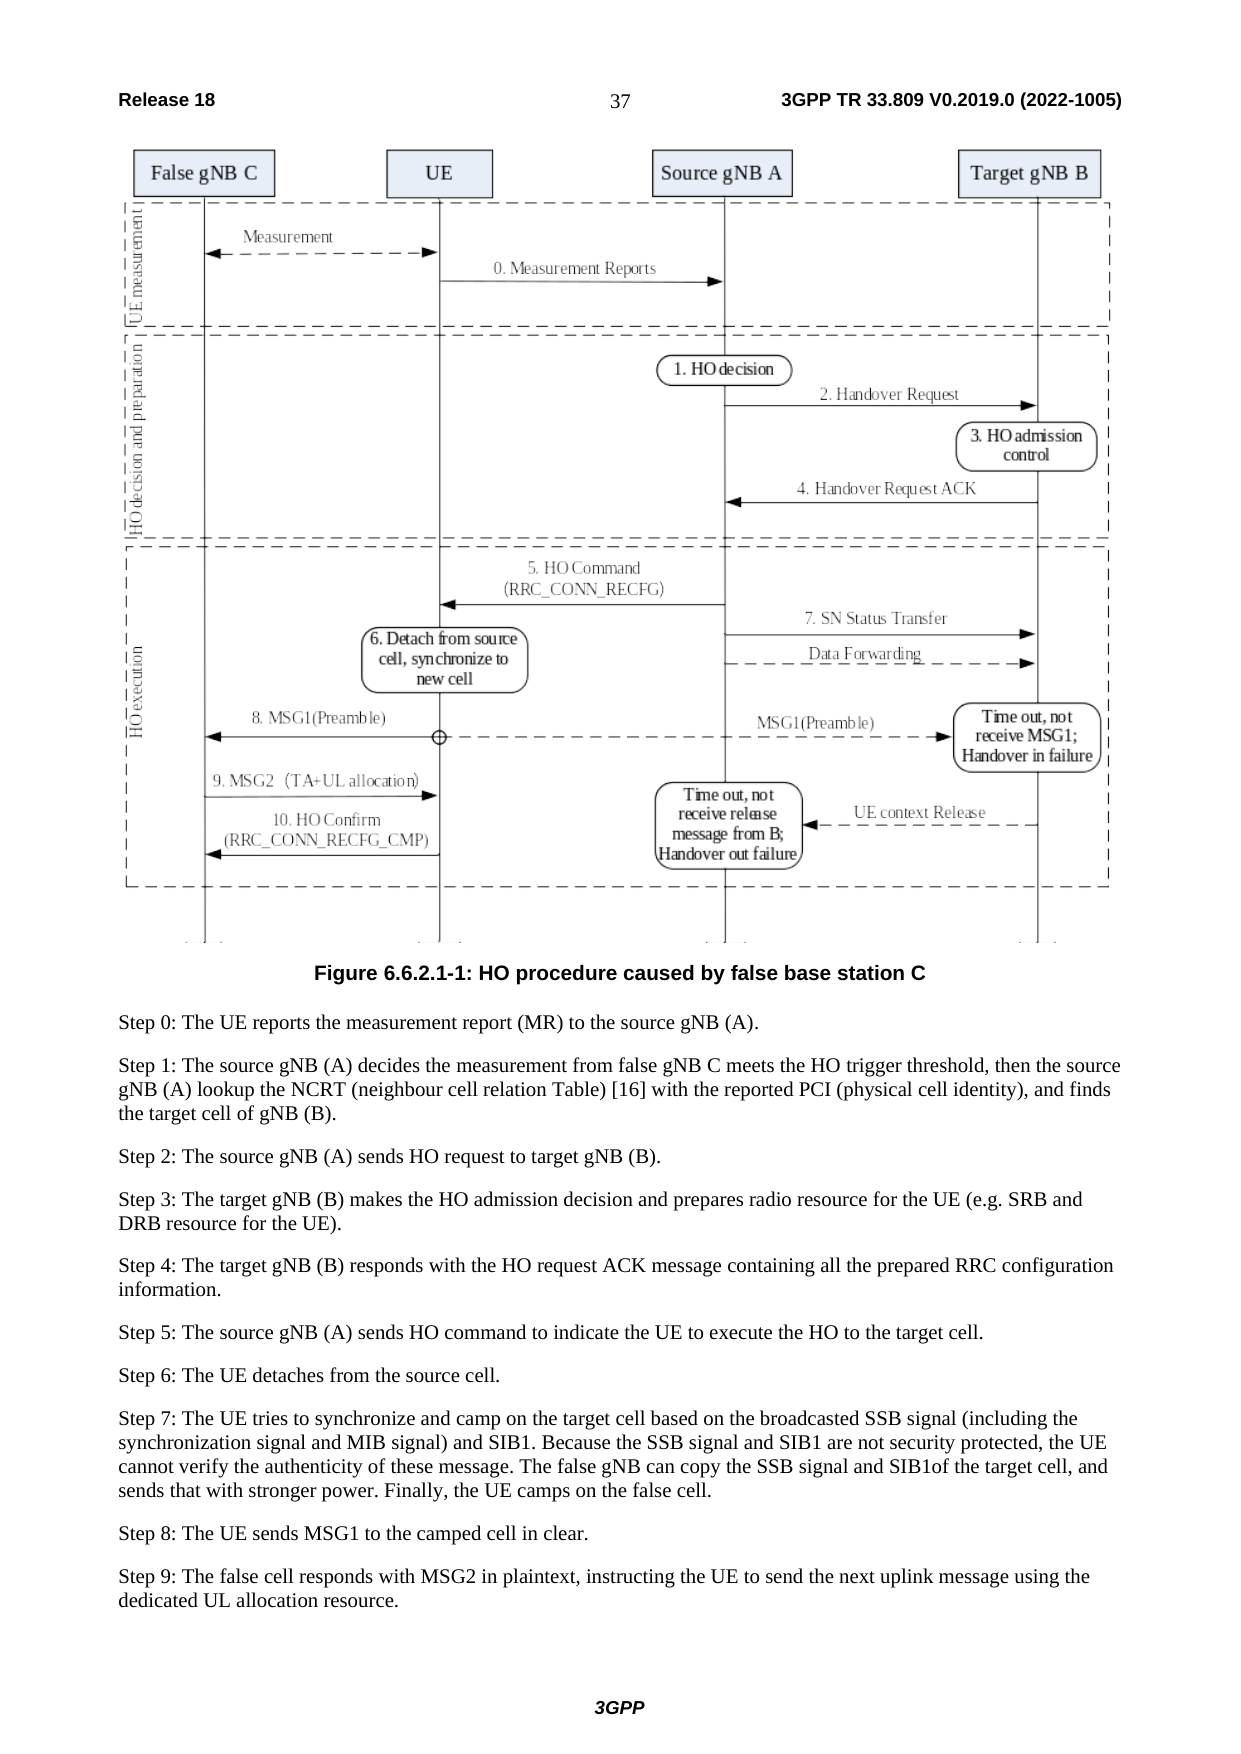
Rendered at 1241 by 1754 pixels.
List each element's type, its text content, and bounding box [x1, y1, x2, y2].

text Step 6: The UE detaches from the source cell. [118, 1363, 1122, 1387]
text Step 0: The UE reports the measurement report (MR) to the source gNB (A). [118, 1010, 1122, 1034]
text Step 9: The false cell responds with MSG2 in plaintext, instructing the UE to send the next uplink message using the dedicated UL allocation resource. [118, 1564, 1122, 1612]
text Step 3: The target gNB (B) makes the HO admission decision and prepares radio resource for the UE (e.g. SRB and DRB resource for the UE). [118, 1186, 1122, 1234]
text Step 4: The target gNB (B) responds with the HO request ACK message containing all the prepared RRC configuration information. [118, 1253, 1122, 1301]
text Step 7: The UE tries to synchronize and camp on the target cell based on the broadcasted SSB signal (including the synchronization signal and MIB signal) and SIB1. Because the SSB signal and SIB1 are not security protected, the UE cannot verify the authenticity of these message. The false gNB can copy the SSB signal and SIB1of the target cell, and sends that with stronger power. Finally, the UE camps on the false cell. [118, 1406, 1122, 1502]
text Step 1: The source gNB (A) decides the measurement from false gNB C meets the HO trigger threshold, then the source gNB (A) lookup the NCRT (neighbour cell relation Table) [16] with the reported PCI (physical cell identity), and finds the target cell of gNB (B). [118, 1053, 1122, 1125]
text Step 8: The UE sends MSG1 to the camped cell in clear. [118, 1521, 1122, 1545]
text Step 5: The source gNB (A) sends HO command to indicate the UE to execute the HO to the target cell. [118, 1320, 1122, 1344]
text Figure 6.6.2.1-1: HO procedure caused by false base station C [118, 961, 1122, 985]
text Step 2: The source gNB (A) sends HO request to target gNB (B). [118, 1144, 1122, 1168]
